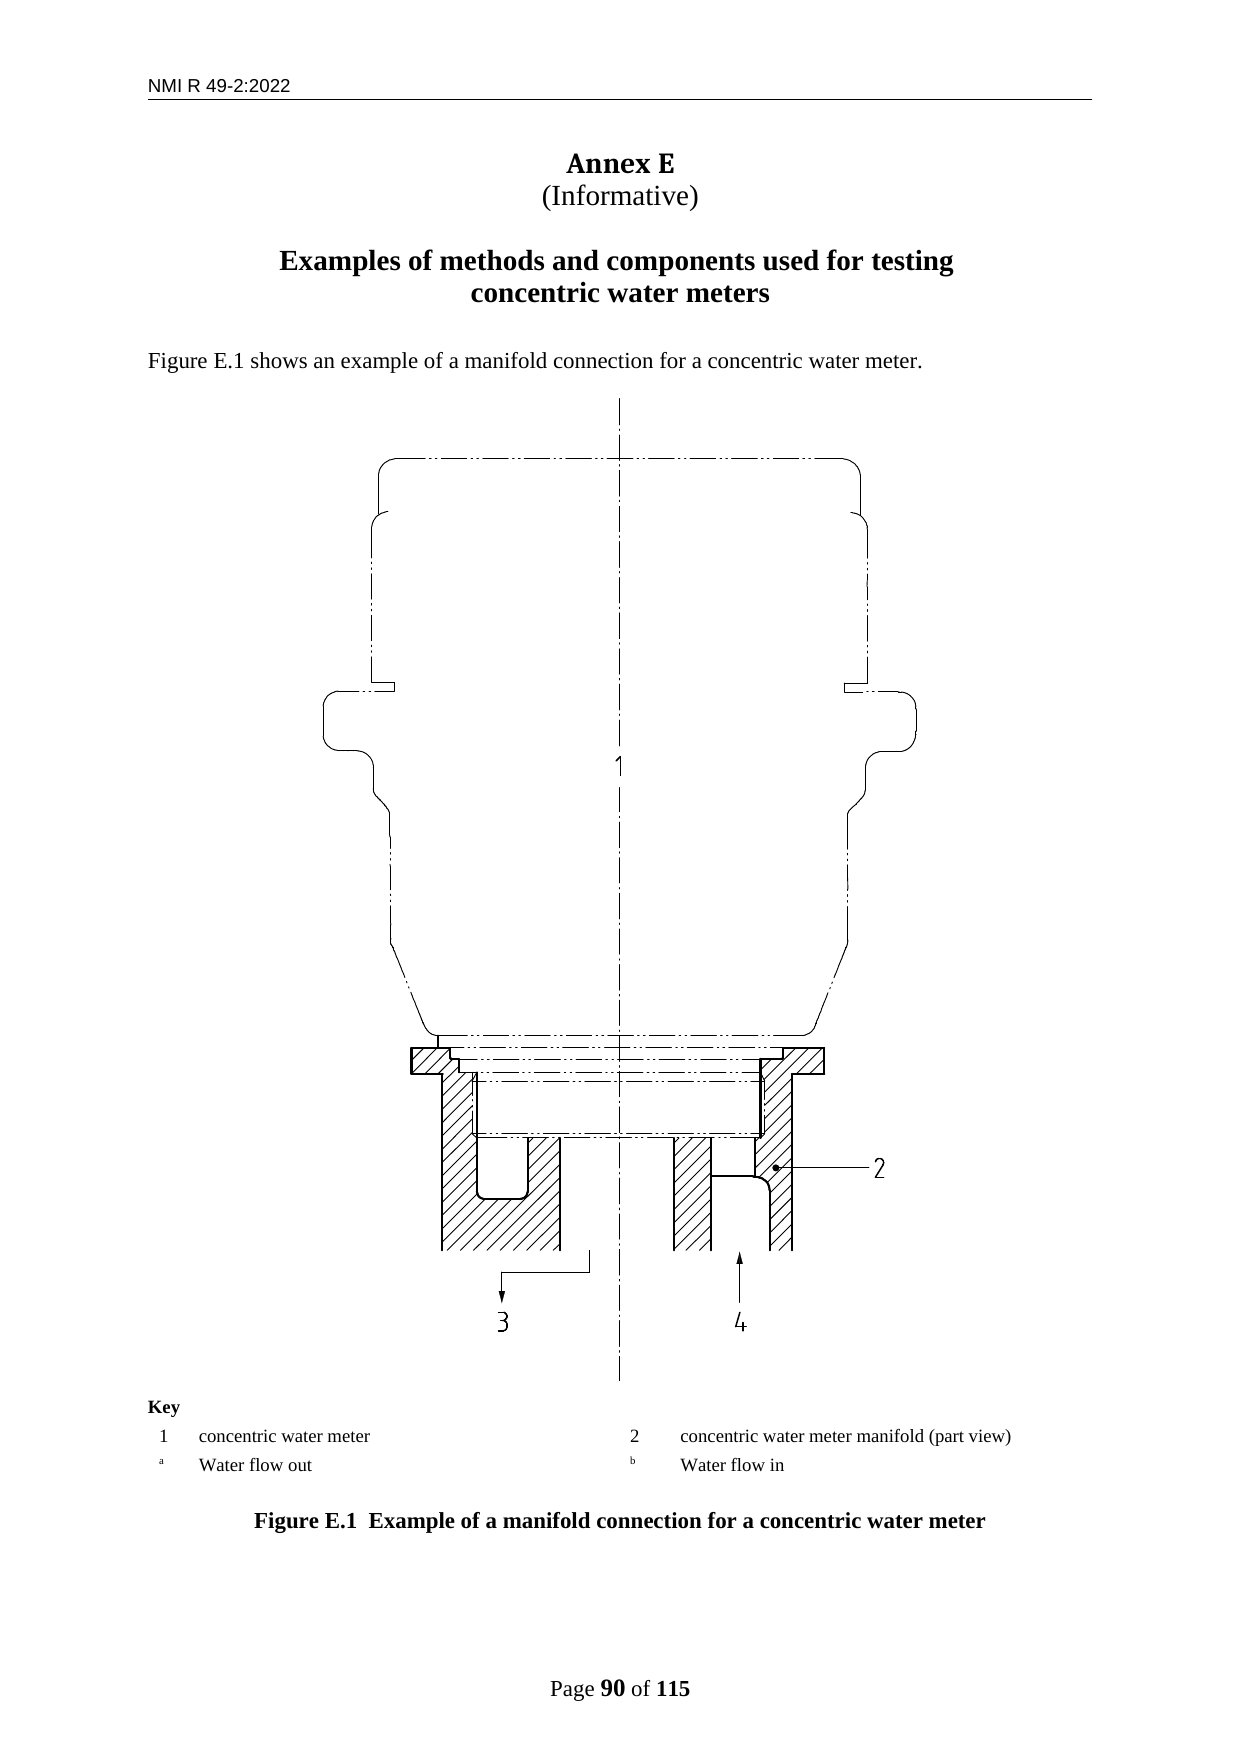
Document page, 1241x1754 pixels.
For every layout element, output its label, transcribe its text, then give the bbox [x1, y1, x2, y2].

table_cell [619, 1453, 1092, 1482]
text Figure E.1 shows an example of a manifold connection for a concentric water meter. [148, 347, 1092, 373]
title Key [148, 1394, 1092, 1417]
text (Informative) Examples of methods and components used for testing concentric water meters [148, 148, 1092, 309]
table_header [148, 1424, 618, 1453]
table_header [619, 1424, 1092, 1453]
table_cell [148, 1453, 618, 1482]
title Figure E.1 Example of a manifold connection for a concentric water meter [148, 1507, 1092, 1533]
